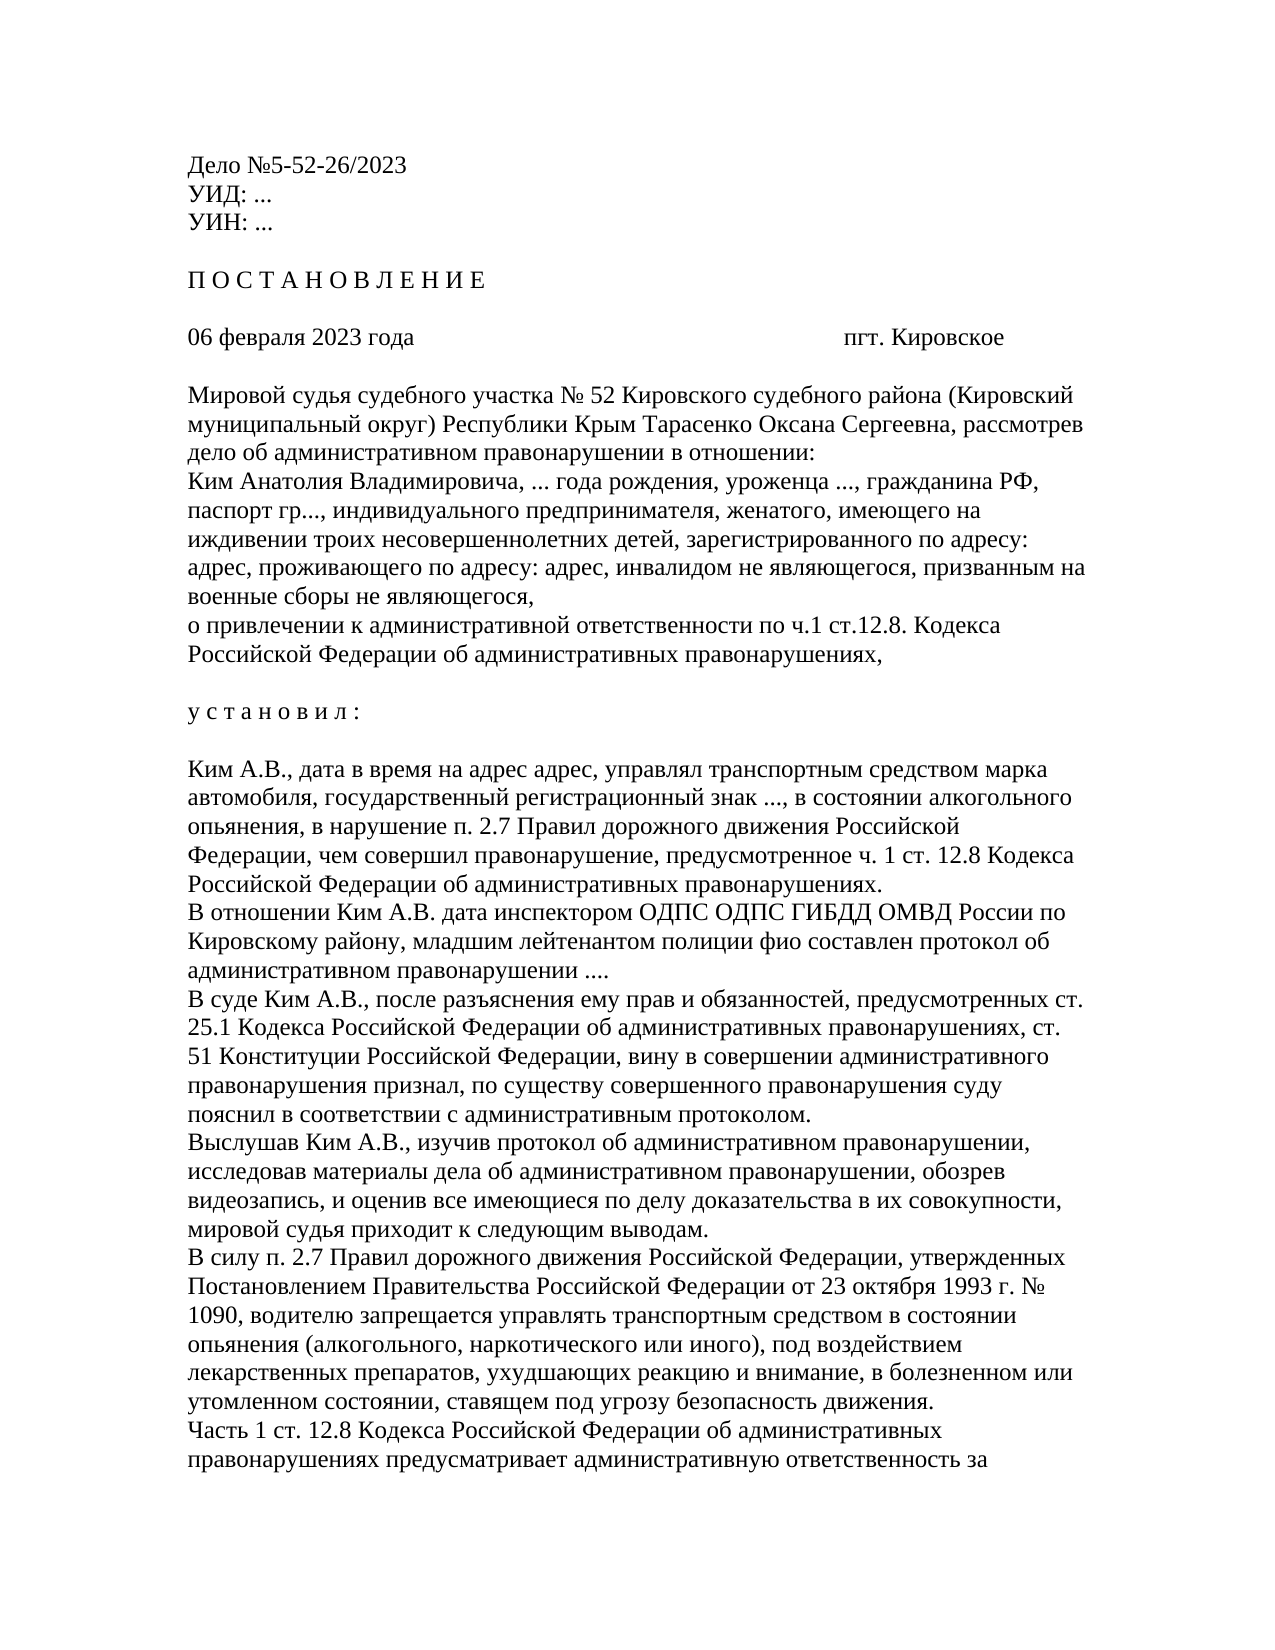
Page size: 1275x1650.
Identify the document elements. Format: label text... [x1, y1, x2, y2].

text Выслушав Ким А.В., изучив протокол об административном правонарушении, исследовав материалы дела об административном правонарушении, обозрев видеозапись, и оценив все имеющиеся по делу доказательства в их совокупности, мировой судья приходит к следующим выводам. [187, 1127, 1087, 1242]
text УИД: ... [187, 179, 1087, 207]
text П О С Т А Н О В Л Е Н И Е [187, 265, 1087, 294]
text Ким А.В., дата в время на адрес адрес, управлял транспортным средством марка автомобиля, государственный регистрационный знак ..., в состоянии алкогольного опьянения, в нарушение п. 2.7 Правил дорожного движения Российской Федерации, чем совершил правонарушение, предусмотренное ч. 1 ст. 12.8 Кодекса Российской Федерации об административных правонарушениях. [187, 754, 1087, 897]
text УИН: ... [187, 207, 1087, 236]
text о привлечении к административной ответственности по ч.1 ст.12.8. Кодекса Российской Федерации об административных правонарушениях, [187, 610, 1087, 667]
text Дело №5-52-26/2023 [187, 150, 1087, 179]
text Ким Анатолия Владимировича, ... года рождения, уроженца ..., гражданина РФ, паспорт гр..., индивидуального предпринимателя, женатого, имеющего на иждивении троих несовершеннолетних детей, зарегистрированного по адресу: адрес, проживающего по адресу: адрес, инвалидом не являющегося, призванным на военные сборы не являющегося, [187, 466, 1087, 610]
text В отношении Ким А.В. дата инспектором ОДПС ОДПС ГИБДД ОМВД России по Кировскому району, младшим лейтенантом полиции фио составлен протокол об административном правонарушении .... [187, 897, 1087, 984]
text В силу п. 2.7 Правил дорожного движения Российской Федерации, утвержденных Постановлением Правительства Российской Федерации от 23 октября 1993 г. № 1090, водителю запрещается управлять транспортным средством в состоянии опьянения (алкогольного, наркотического или иного), под воздействием лекарственных препаратов, ухудшающих реакцию и внимание, в болезненном или утомленном состоянии, ставящем под угрозу безопасность движения. [187, 1242, 1087, 1415]
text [187, 1415, 1087, 1472]
text В суде Ким А.В., после разъяснения ему прав и обязанностей, предусмотренных ст. 25.1 Кодекса Российской Федерации об административных правонарушениях, ст. 51 Конституции Российской Федерации, вину в совершении административного правонарушения признал, по существу совершенного правонарушения суду пояснил в соответствии с административным протоколом. [187, 984, 1087, 1127]
text 06 февраля 2023 года пгт. Кировское [187, 322, 1087, 351]
text Мировой судья судебного участка № 52 Кировского судебного района (Кировский муниципальный округ) Республики Крым Тарасенко Оксана Сергеевна, рассмотрев дело об административном правонарушении в отношении: [187, 380, 1087, 466]
text у с т а н о в и л : [187, 696, 1087, 725]
